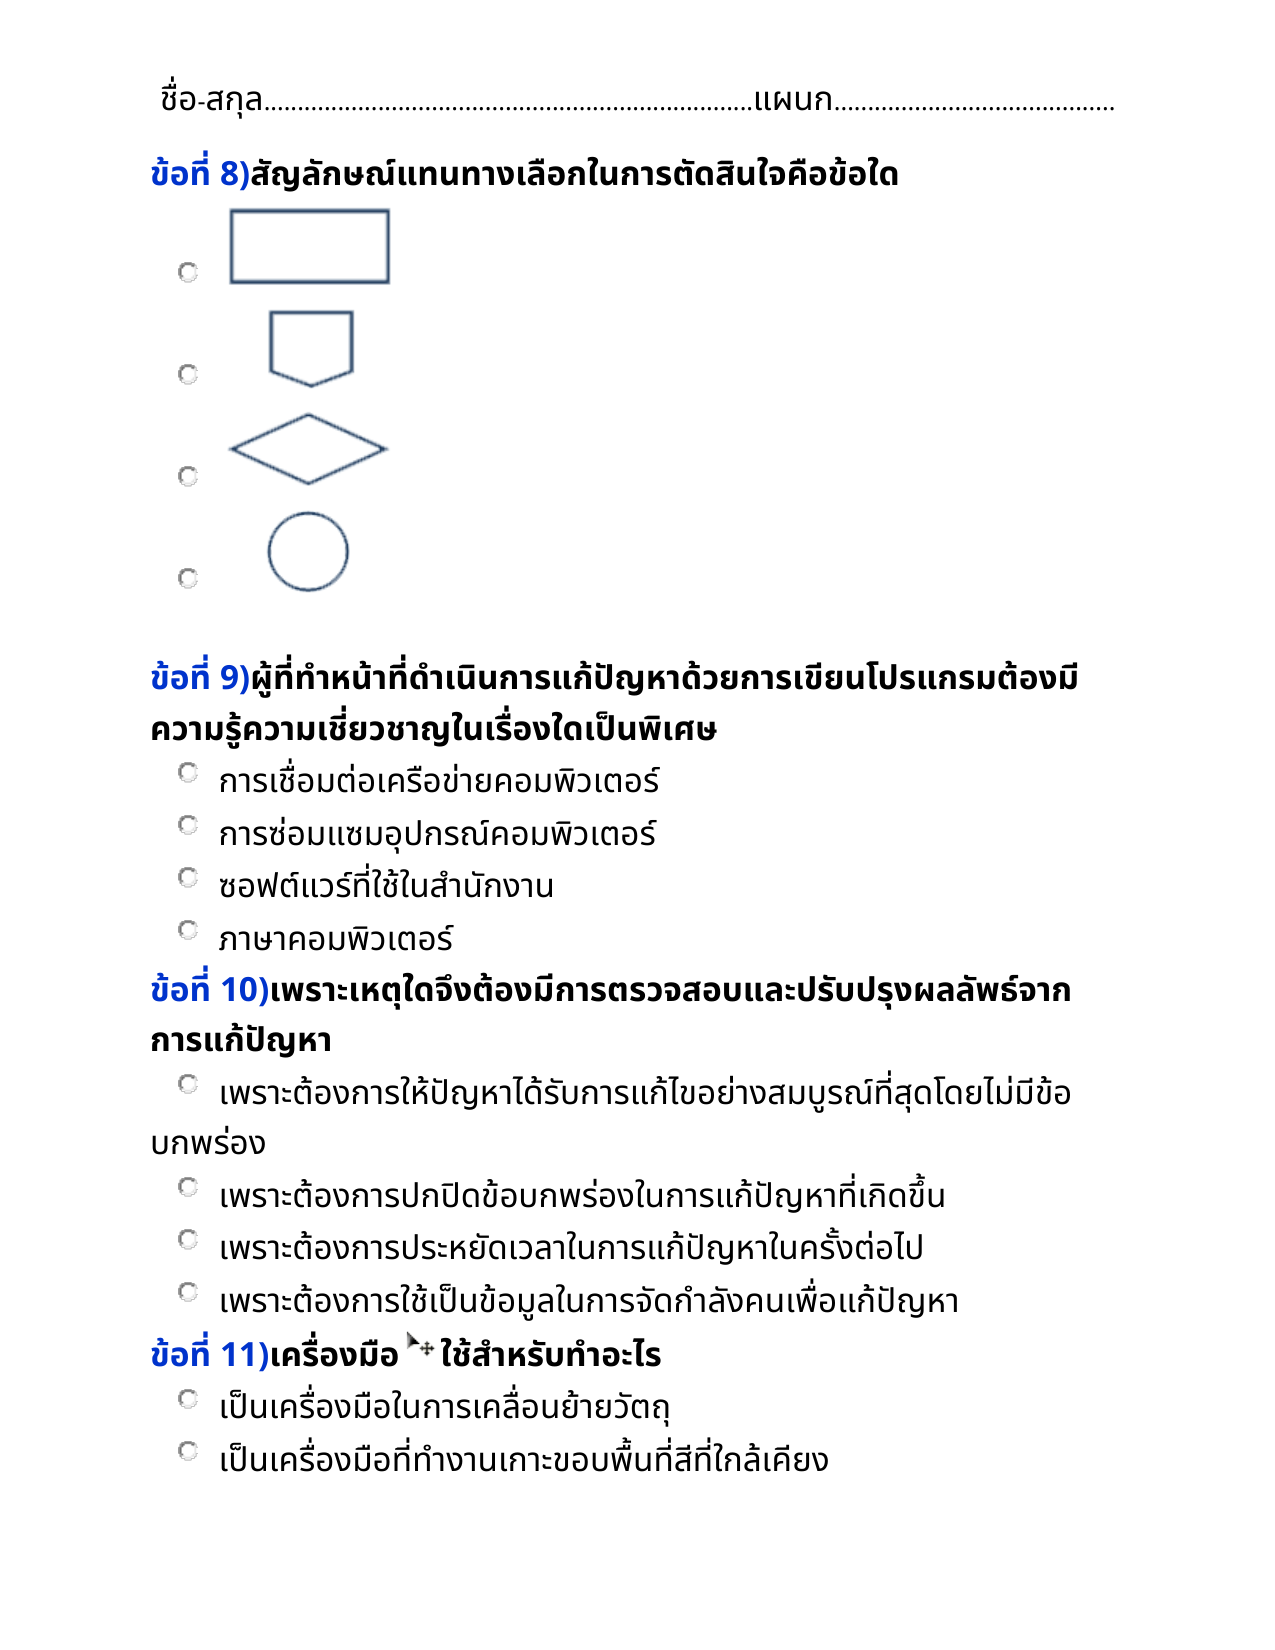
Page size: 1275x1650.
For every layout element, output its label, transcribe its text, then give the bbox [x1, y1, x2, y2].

picture [218, 404, 402, 497]
text ข้อที่ 8)สัญลักษณ์แทนทางเลือกในการตัดสินใจคือข้อใด [150, 150, 1125, 608]
picture [218, 302, 402, 395]
text ข้อที่ 10)เพราะเหตุใดจึงต้องมีการตรวจสอบและปรับปรุงผลลัพธ์จากการแก้ปัญหา เพราะต้องการให้ปัญหาได้รับการแก้ไขอย่างสมบูรณ์ที่สุดโดยไม่มีข้อบกพร่อง เพราะต้องการปกปิดข้อบกพร่องในการแก้ปัญหาที่เกิดขึ้น เพราะต้องการประหยัดเวลาในการแก้ปัญหาในครั้งต่อไป เพราะต้องการใช้เป็นข้อมูลในการจัดกำลังคนเพื่อแก้ปัญหา [150, 965, 1125, 1327]
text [150, 1327, 1125, 1487]
picture [218, 506, 402, 599]
picture [399, 1327, 441, 1367]
picture [218, 200, 402, 293]
text ข้อที่ 9)ผู้ที่ทำหน้าที่ดำเนินการแก้ปัญหาด้วยการเขียนโปรแกรมต้องมีความรู้ความเชี่ยวชาญในเรื่องใดเป็นพิเศษ การเชื่อมต่อเครือข่ายคอมพิวเตอร์ การซ่อมแซมอุปกรณ์คอมพิวเตอร์ ซอฟต์แวร์ที่ใช้ในสำนักงาน ภาษาคอมพิวเตอร์ [150, 654, 1125, 965]
